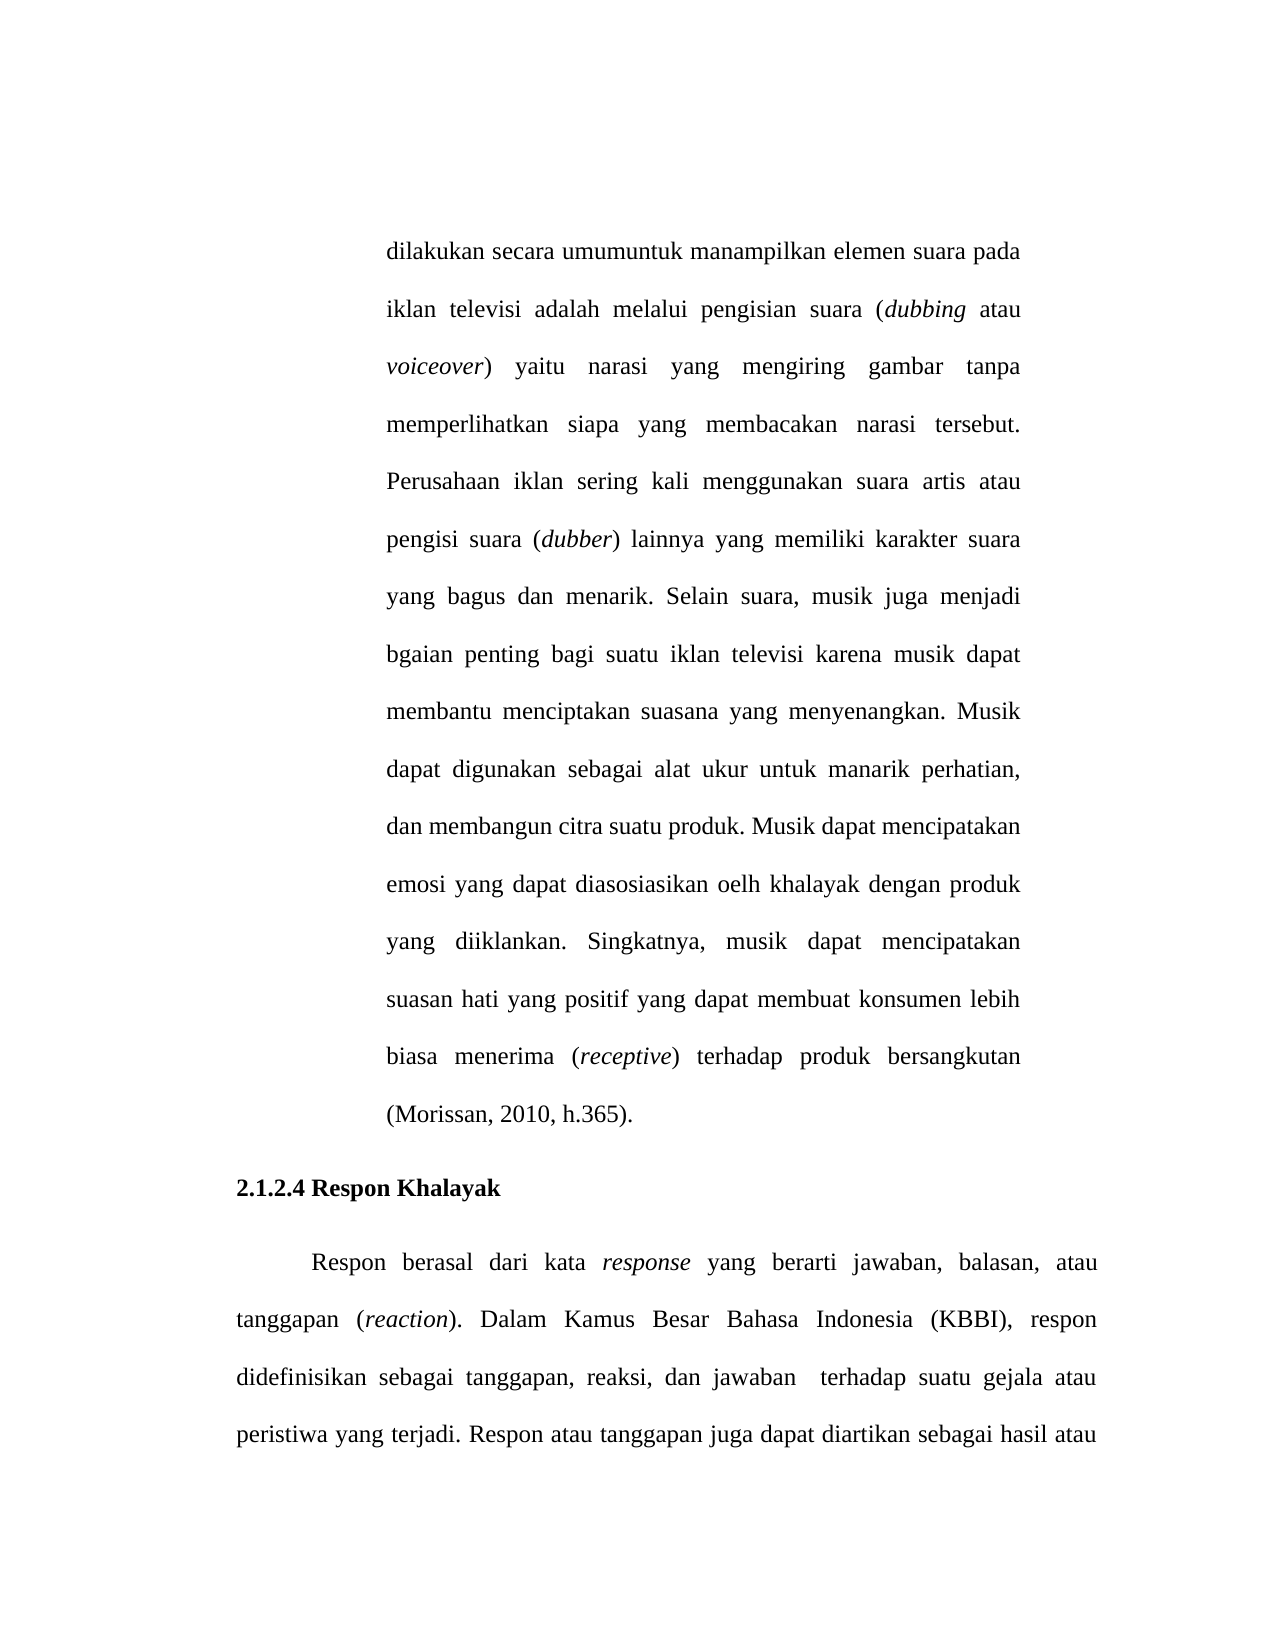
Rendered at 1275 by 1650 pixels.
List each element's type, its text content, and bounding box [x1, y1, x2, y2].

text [236, 1247, 1098, 1448]
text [386, 236, 1021, 1127]
list Respon Khalayak [236, 1173, 1098, 1202]
